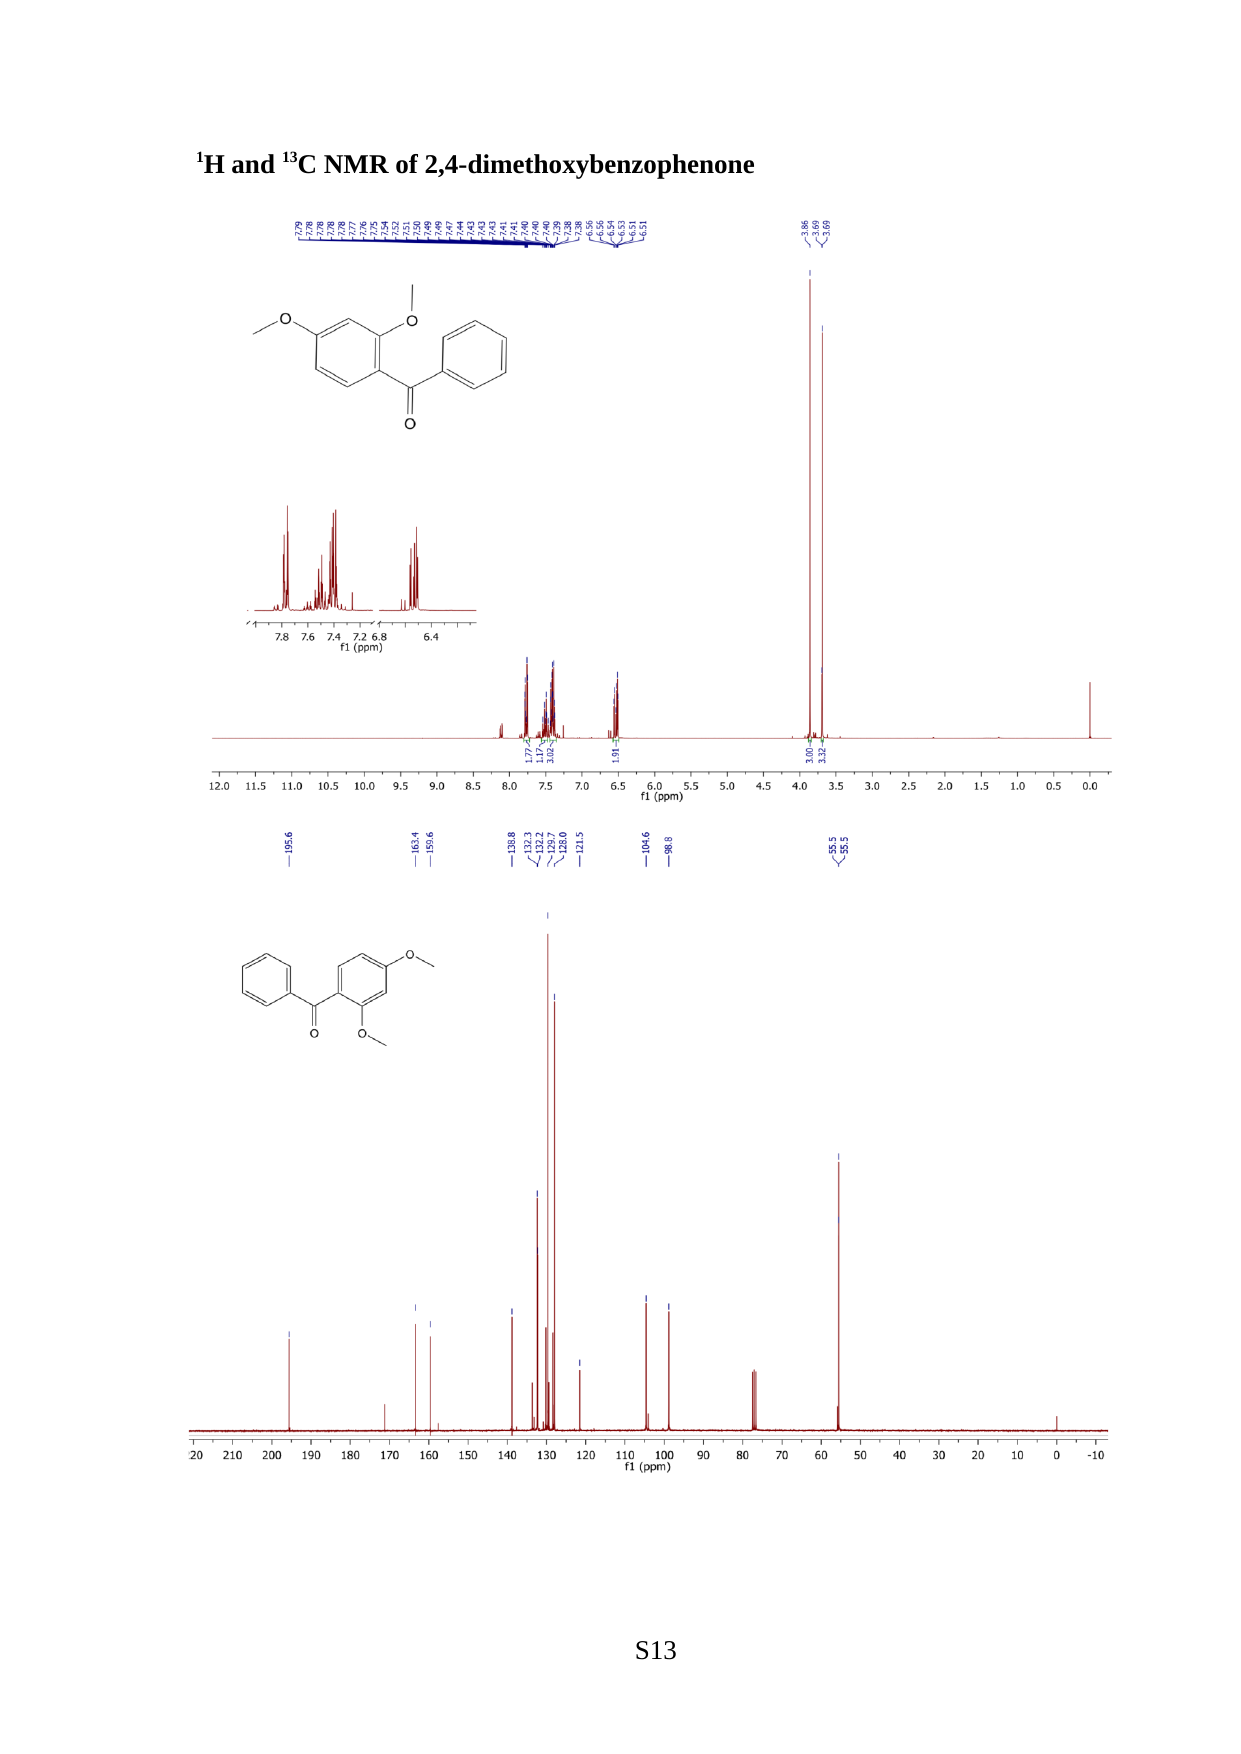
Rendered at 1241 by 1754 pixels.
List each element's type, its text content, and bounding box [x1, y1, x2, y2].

picture [188, 194, 1135, 817]
picture [188, 830, 1109, 1497]
text 1H and 13C NMR of 2,4-dimethoxybenzophenone [189, 148, 1122, 179]
